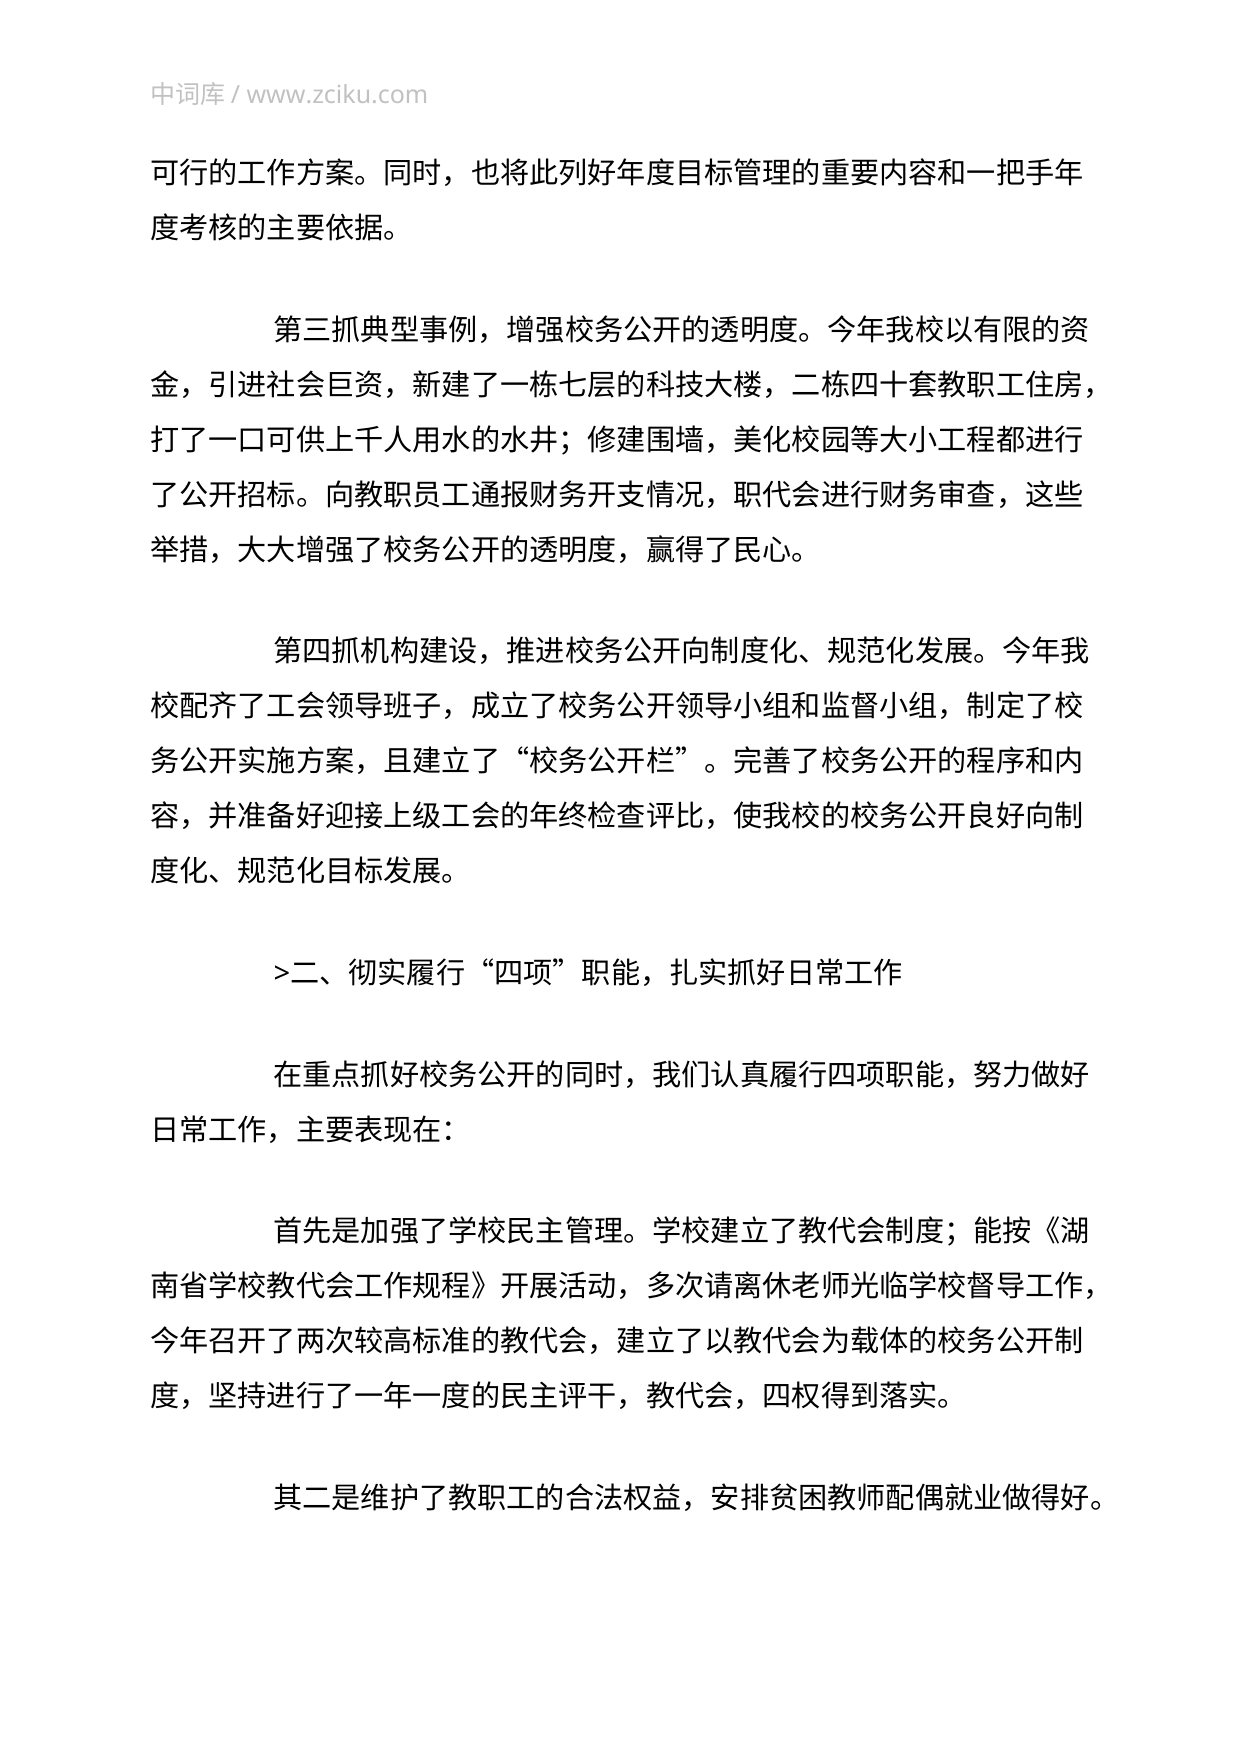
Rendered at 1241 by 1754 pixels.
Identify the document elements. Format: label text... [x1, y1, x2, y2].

text 第四抓机构建设，推进校务公开向制度化、规范化发展。今年我校配齐了工会领导班子，成立了校务公开领导小组和监督小组，制定了校务公开实施方案，且建立了“校务公开栏”。完善了校务公开的程序和内容，并准备好迎接上级工会的年终检查评比，使我校的校务公开良好向制度化、规范化目标发展。 [150, 628, 1090, 890]
text 首先是加强了学校民主管理。学校建立了教代会制度；能按《湖南省学校教代会工作规程》开展活动，多次请离休老师光临学校督导工作，今年召开了两次较高标准的教代会，建立了以教代会为载体的校务公开制度，坚持进行了一年一度的民主评干，教代会，四权得到落实。 [150, 1208, 1090, 1415]
text 在重点抓好校务公开的同时，我们认真履行四项职能，努力做好日常工作，主要表现在： [150, 1051, 1090, 1148]
text 第三抓典型事例，增强校务公开的透明度。今年我校以有限的资金，引进社会巨资，新建了一栋七层的科技大楼，二栋四十套教职工住房，打了一口可供上千人用水的水井；修建围墙，美化校园等大小工程都进行了公开招标。向教职员工通报财务开支情况，职代会进行财务审查，这些举措，大大增强了校务公开的透明度，赢得了民心。 [150, 307, 1090, 568]
text >二、彻实履行“四项”职能，扎实抓好日常工作 [150, 949, 1090, 992]
text 其二是维护了教职工的合法权益，安排贫困教师配偶就业做得好。 [150, 1474, 1090, 1517]
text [150, 150, 1090, 247]
